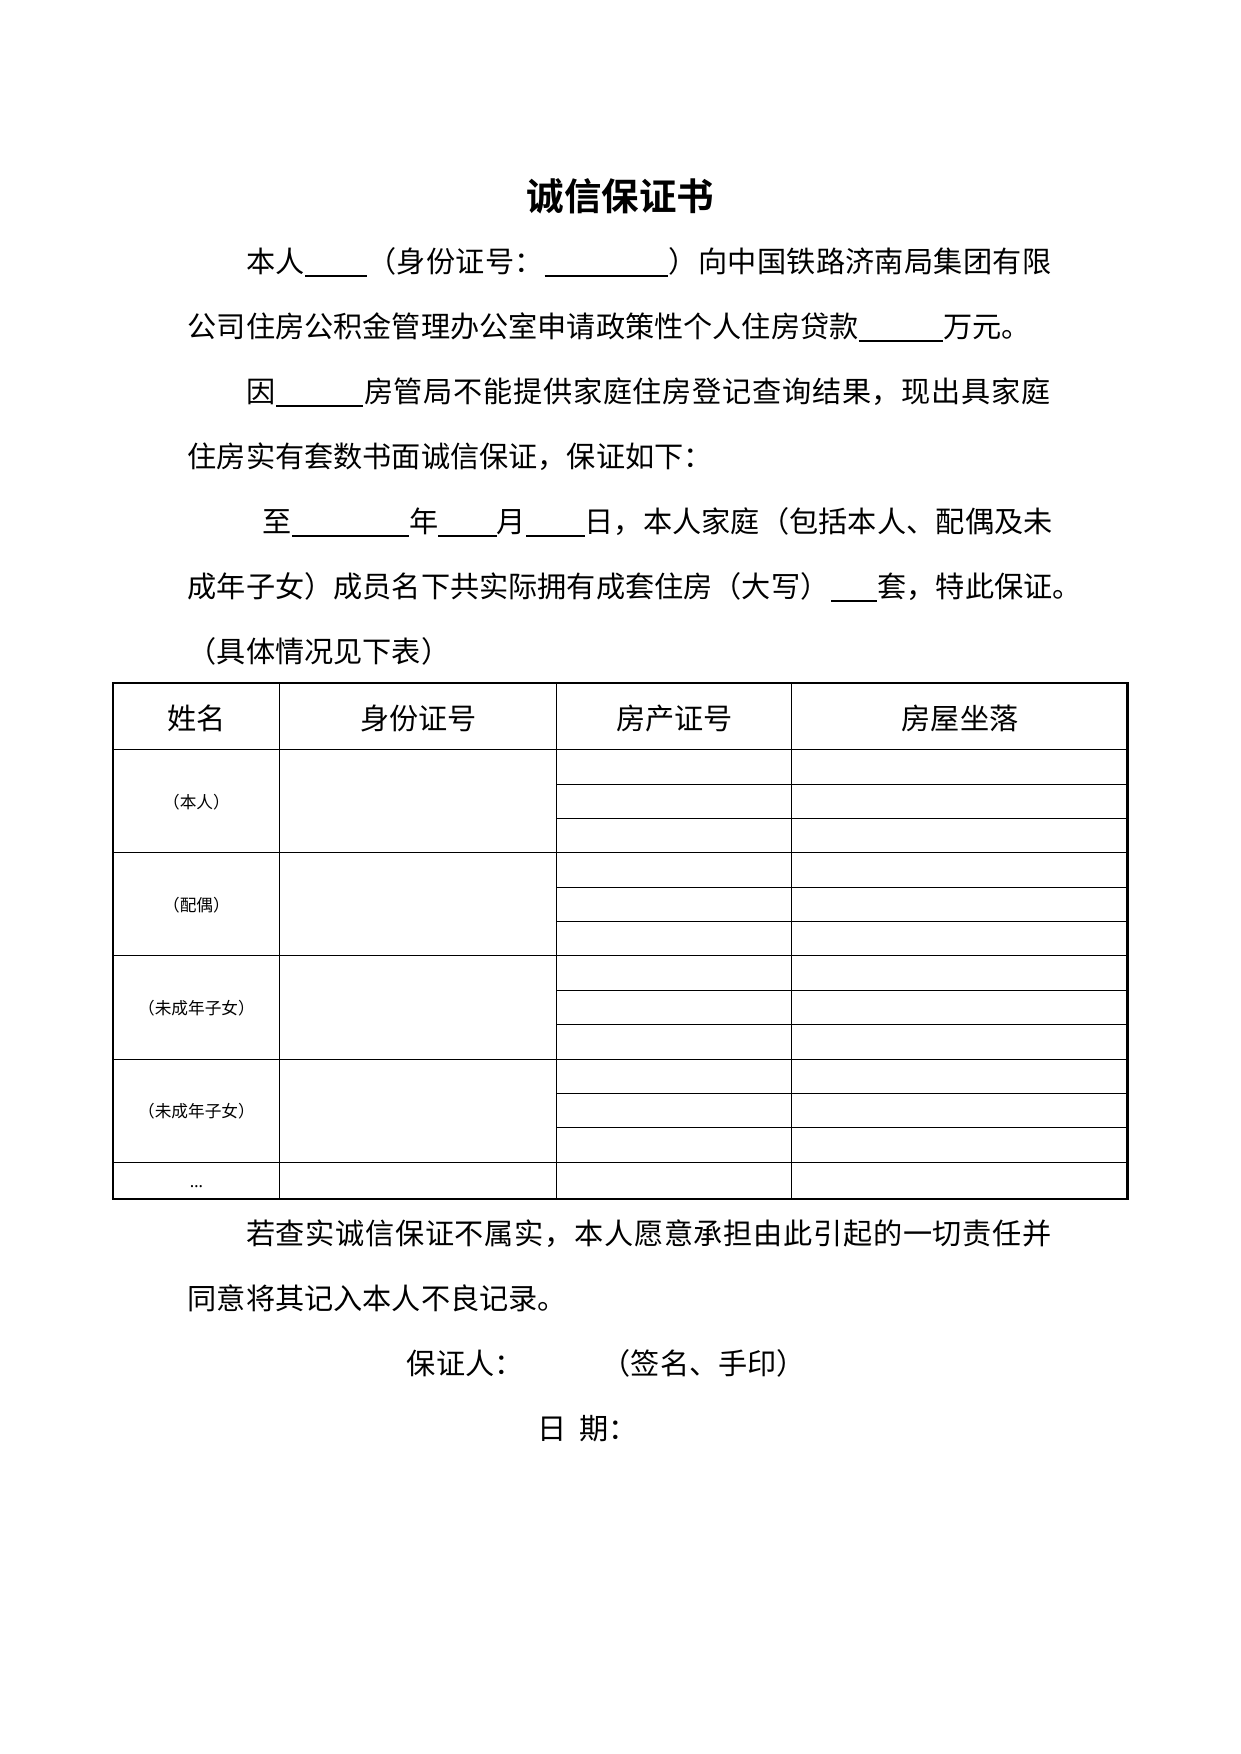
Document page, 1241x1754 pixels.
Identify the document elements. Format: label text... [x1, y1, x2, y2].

table_cell [557, 888, 791, 921]
text 若查实诚信保证不属实，本人愿意承担由此引起的一切责任并同意将其记入本人不良记录。 [187, 1200, 1053, 1329]
table_cell [280, 853, 556, 955]
table_cell [557, 1094, 791, 1127]
table_cell [280, 1163, 556, 1197]
table_header 房产证号 [557, 684, 791, 749]
table_cell [792, 1025, 1126, 1058]
table_cell [280, 750, 556, 852]
table_cell [557, 922, 791, 955]
table_cell [557, 1025, 791, 1058]
table_cell [557, 1128, 791, 1162]
table_cell [557, 991, 791, 1024]
table_cell [792, 1163, 1126, 1197]
table_cell [557, 819, 791, 852]
table_cell [280, 956, 556, 1058]
text 诚信保证书 [187, 162, 1053, 227]
text 日 期： [187, 1394, 1053, 1459]
table_cell [792, 819, 1126, 852]
text 因 房管局不能提供家庭住房登记查询结果，现出具家庭住房实有套数书面诚信保证，保证如下： [187, 357, 1053, 487]
table_cell … [114, 1163, 279, 1197]
table_header 房屋坐落 [792, 684, 1126, 749]
table_cell [557, 750, 791, 783]
table_cell [557, 853, 791, 887]
table_cell [792, 991, 1126, 1024]
table_cell （未成年子女） [114, 956, 279, 1058]
text 本人 （身份证号： ）向中国铁路济南局集团有限公司住房公积金管理办公室申请政策性个人住房贷款 万元。 [187, 227, 1053, 357]
table_cell [792, 785, 1126, 818]
table_cell （未成年子女） [114, 1060, 279, 1162]
table_header 姓名 [114, 684, 279, 749]
table_cell [557, 1163, 791, 1197]
table_cell [792, 1060, 1126, 1093]
table_cell [792, 1094, 1126, 1127]
table_header 身份证号 [280, 684, 556, 749]
table_cell [557, 785, 791, 818]
table_cell [557, 956, 791, 990]
table_cell [792, 956, 1126, 990]
table_cell [792, 922, 1126, 955]
table_cell [792, 853, 1126, 887]
table_cell [792, 1128, 1126, 1162]
table_cell （本人） [114, 750, 279, 852]
table_cell [557, 1060, 791, 1093]
table_cell [792, 750, 1126, 783]
table_cell [280, 1060, 556, 1162]
text 保证人： （签名、手印） [187, 1329, 1053, 1394]
text 至 年 月 日，本人家庭（包括本人、配偶及未成年子女）成员名下共实际拥有成套住房（大写） 套，特此保证。（具体情况见下表） [187, 487, 1053, 682]
table_cell [792, 888, 1126, 921]
table_cell （配偶） [114, 853, 279, 955]
